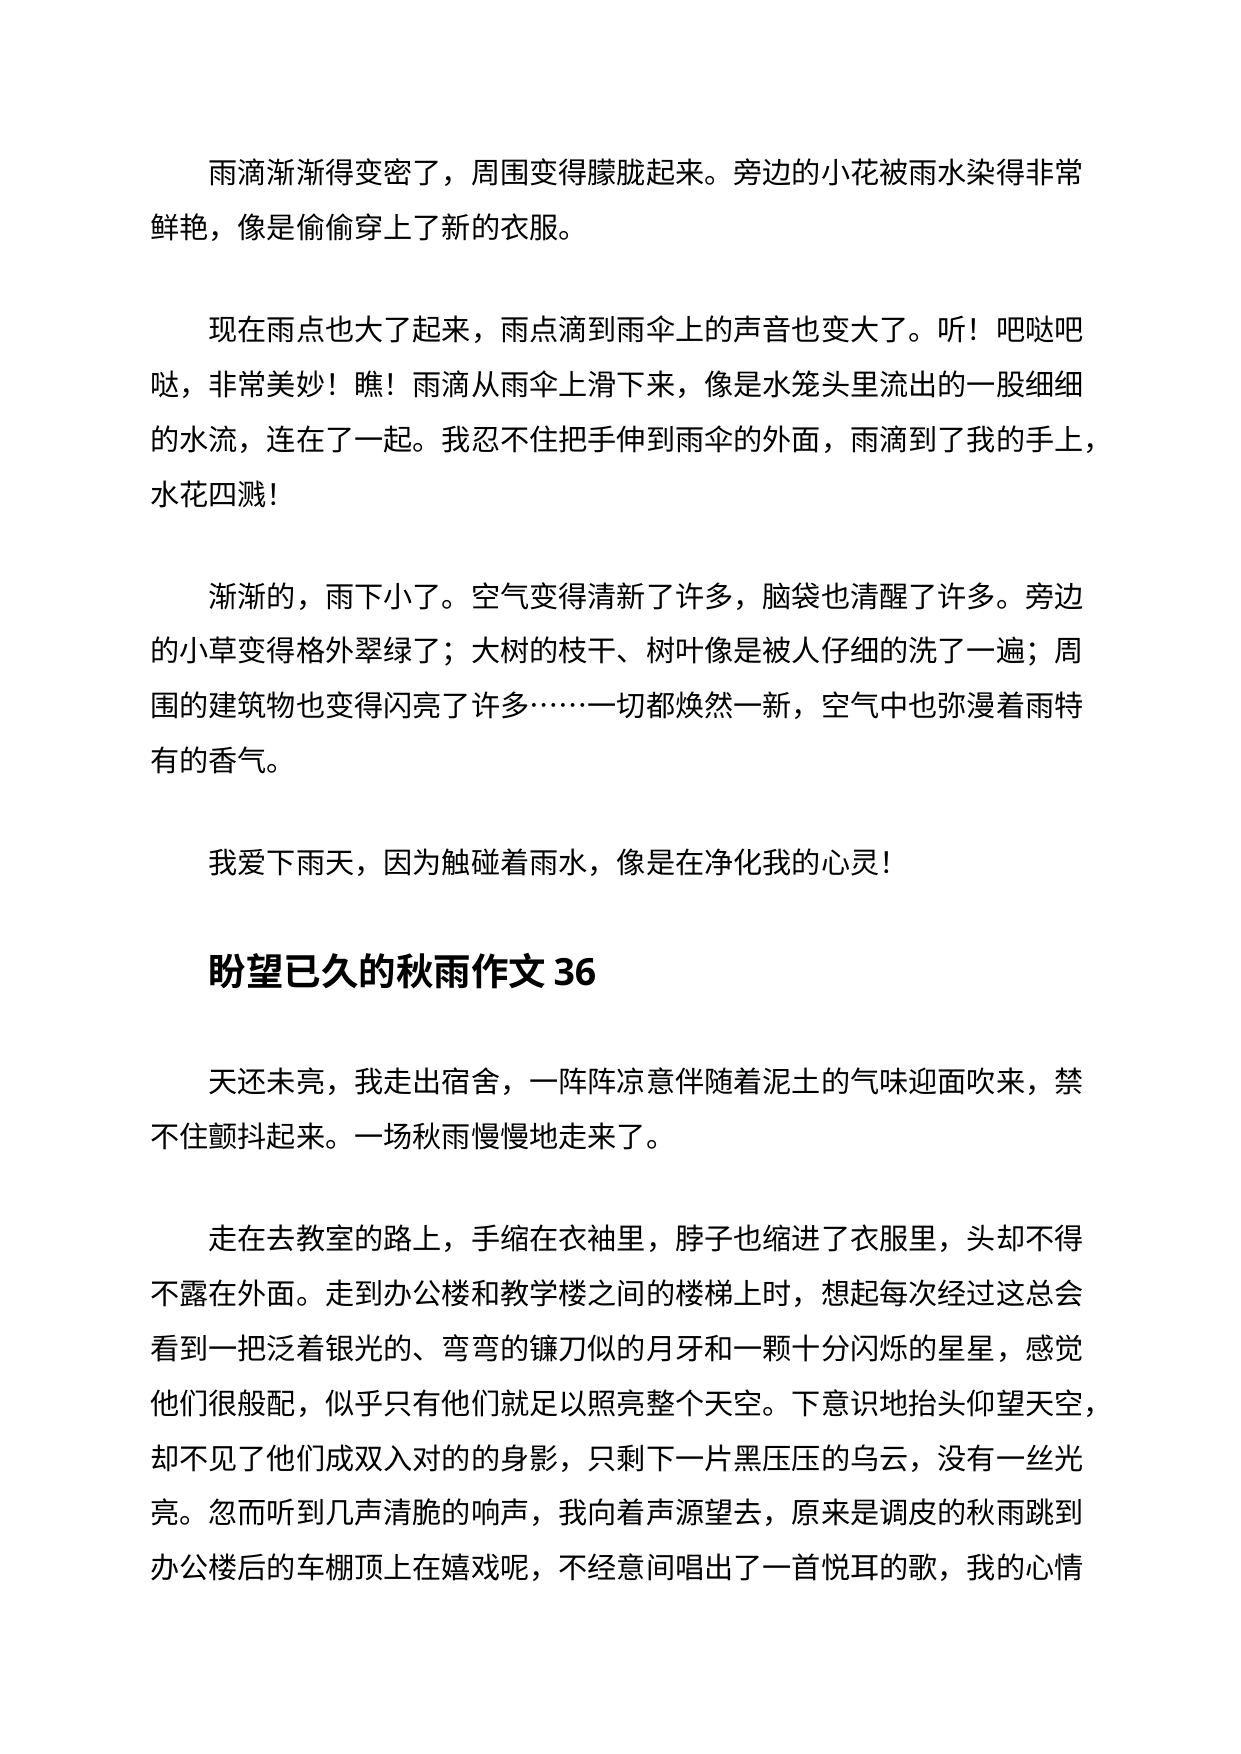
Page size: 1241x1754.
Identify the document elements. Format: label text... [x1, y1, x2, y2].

text 天还未亮，我走出宿舍，一阵阵凉意伴随着泥土的气味迎面吹来，禁不住颤抖起来。一场秋雨慢慢地走来了。 [150, 1059, 1090, 1156]
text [150, 1216, 1090, 1587]
text 我爱下雨天，因为触碰着雨水，像是在净化我的心灵！ [150, 839, 1090, 882]
text 盼望已久的秋雨作文36 [150, 941, 1090, 996]
text 渐渐的，雨下小了。空气变得清新了许多，脑袋也清醒了许多。旁边的小草变得格外翠绿了；大树的枝干、树叶像是被人仔细的洗了一遍；周围的建筑物也变得闪亮了许多……一切都焕然一新，空气中也弥漫着雨特有的香气。 [150, 573, 1090, 780]
text 雨滴渐渐得变密了，周围变得朦胧起来。旁边的小花被雨水染得非常鲜艳，像是偷偷穿上了新的衣服。 [150, 150, 1090, 247]
text 现在雨点也大了起来，雨点滴到雨伞上的声音也变大了。听！吧哒吧哒，非常美妙！瞧！雨滴从雨伞上滑下来，像是水笼头里流出的一股细细的水流，连在了一起。我忍不住把手伸到雨伞的外面，雨滴到了我的手上，水花四溅！ [150, 307, 1090, 514]
